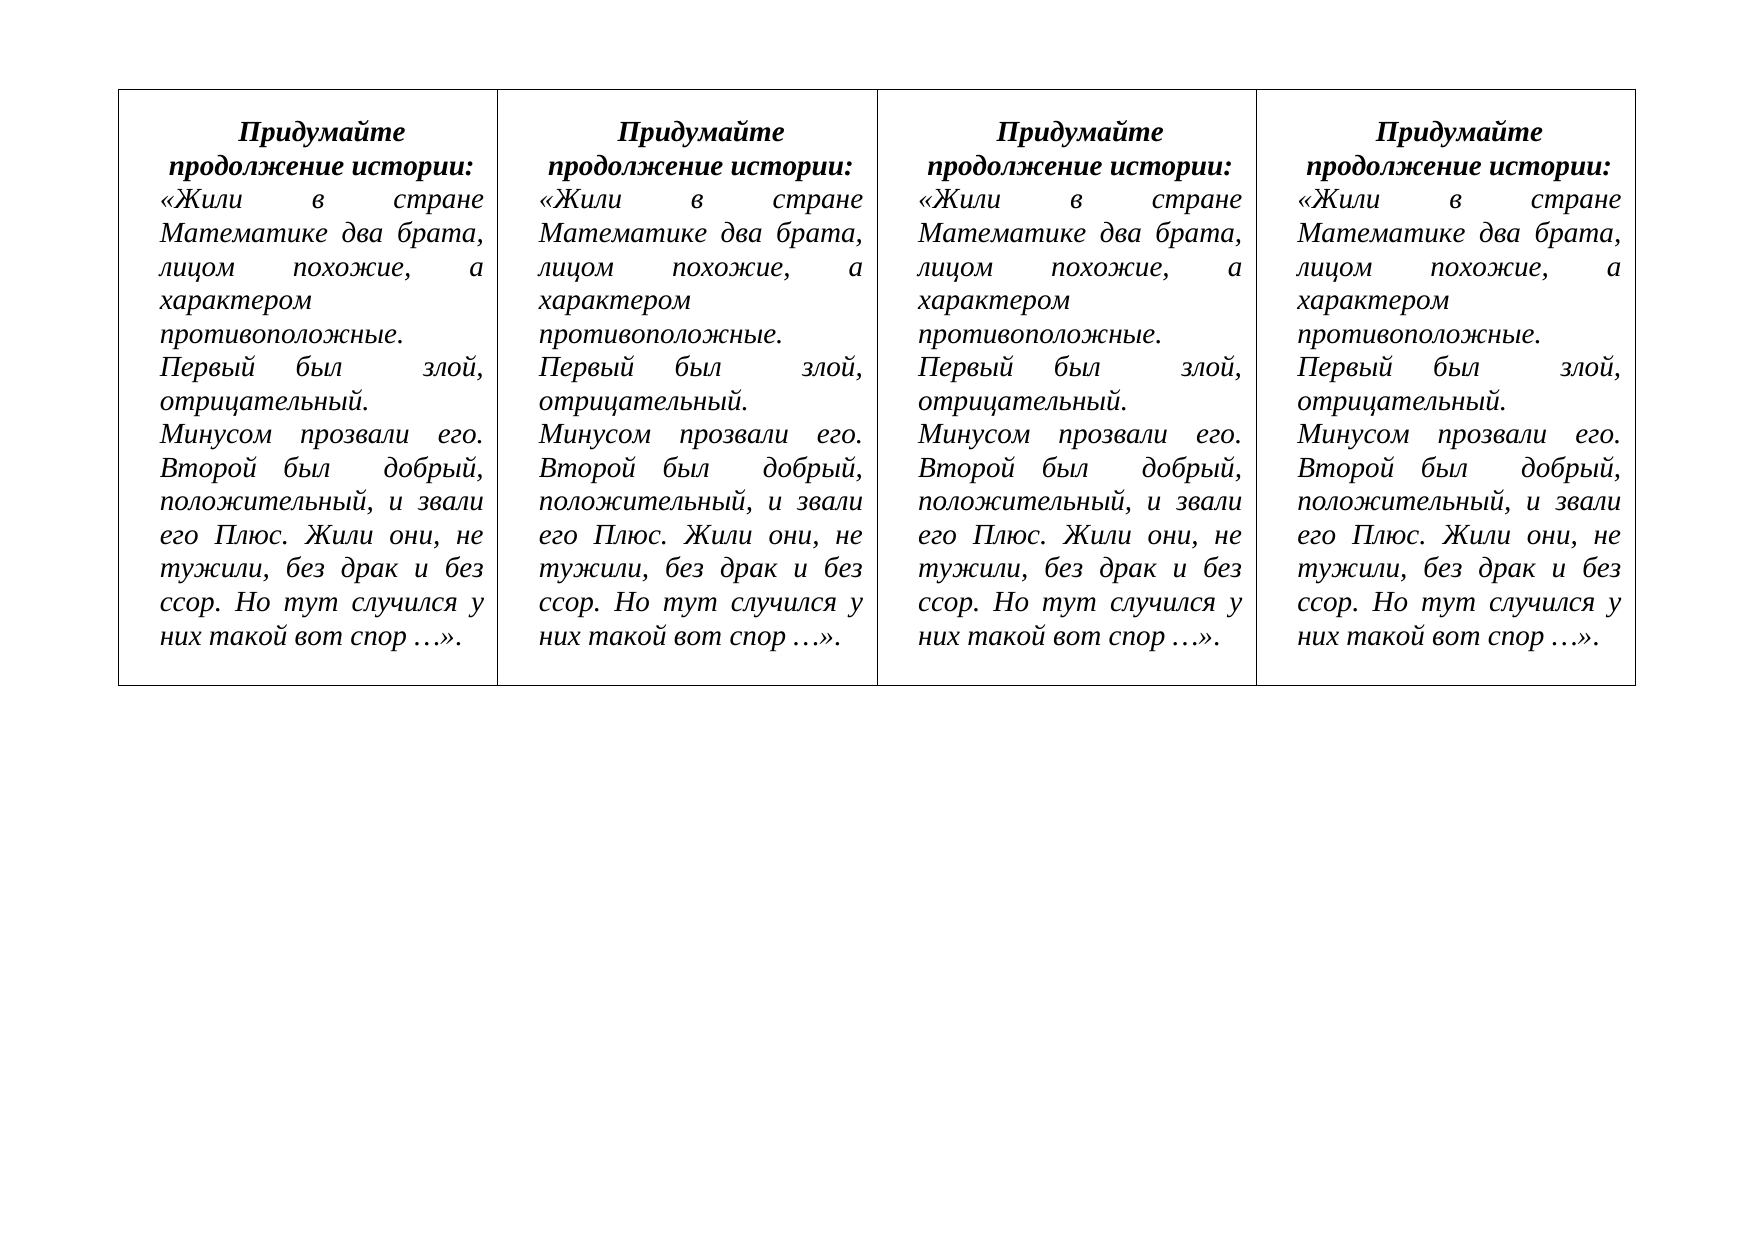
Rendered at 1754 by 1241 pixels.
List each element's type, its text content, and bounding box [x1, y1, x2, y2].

table_header Придумайте продолжение истории: «Жили в стране Математике два брата, лицом похожие, а характером противоположные. Первый был злой, отрицательный. Минусом прозвали его. Второй был добрый, положительный, и звали его Плюс. Жили они, не тужили, без драк и без ссор. Но тут случился у них такой вот спор …». [1257, 90, 1635, 685]
table_header Придумайте продолжение истории: «Жили в стране Математике два брата, лицом похожие, а характером противоположные. Первый был злой, отрицательный. Минусом прозвали его. Второй был добрый, положительный, и звали его Плюс. Жили они, не тужили, без драк и без ссор. Но тут случился у них такой вот спор …». [498, 90, 877, 685]
table_header Придумайте продолжение истории: «Жили в стране Математике два брата, лицом похожие, а характером противоположные. Первый был злой, отрицательный. Минусом прозвали его. Второй был добрый, положительный, и звали его Плюс. Жили они, не тужили, без драк и без ссор. Но тут случился у них такой вот спор …». [119, 90, 497, 685]
table_header Придумайте продолжение истории: «Жили в стране Математике два брата, лицом похожие, а характером противоположные. Первый был злой, отрицательный. Минусом прозвали его. Второй был добрый, положительный, и звали его Плюс. Жили они, не тужили, без драк и без ссор. Но тут случился у них такой вот спор …». [878, 90, 1256, 685]
